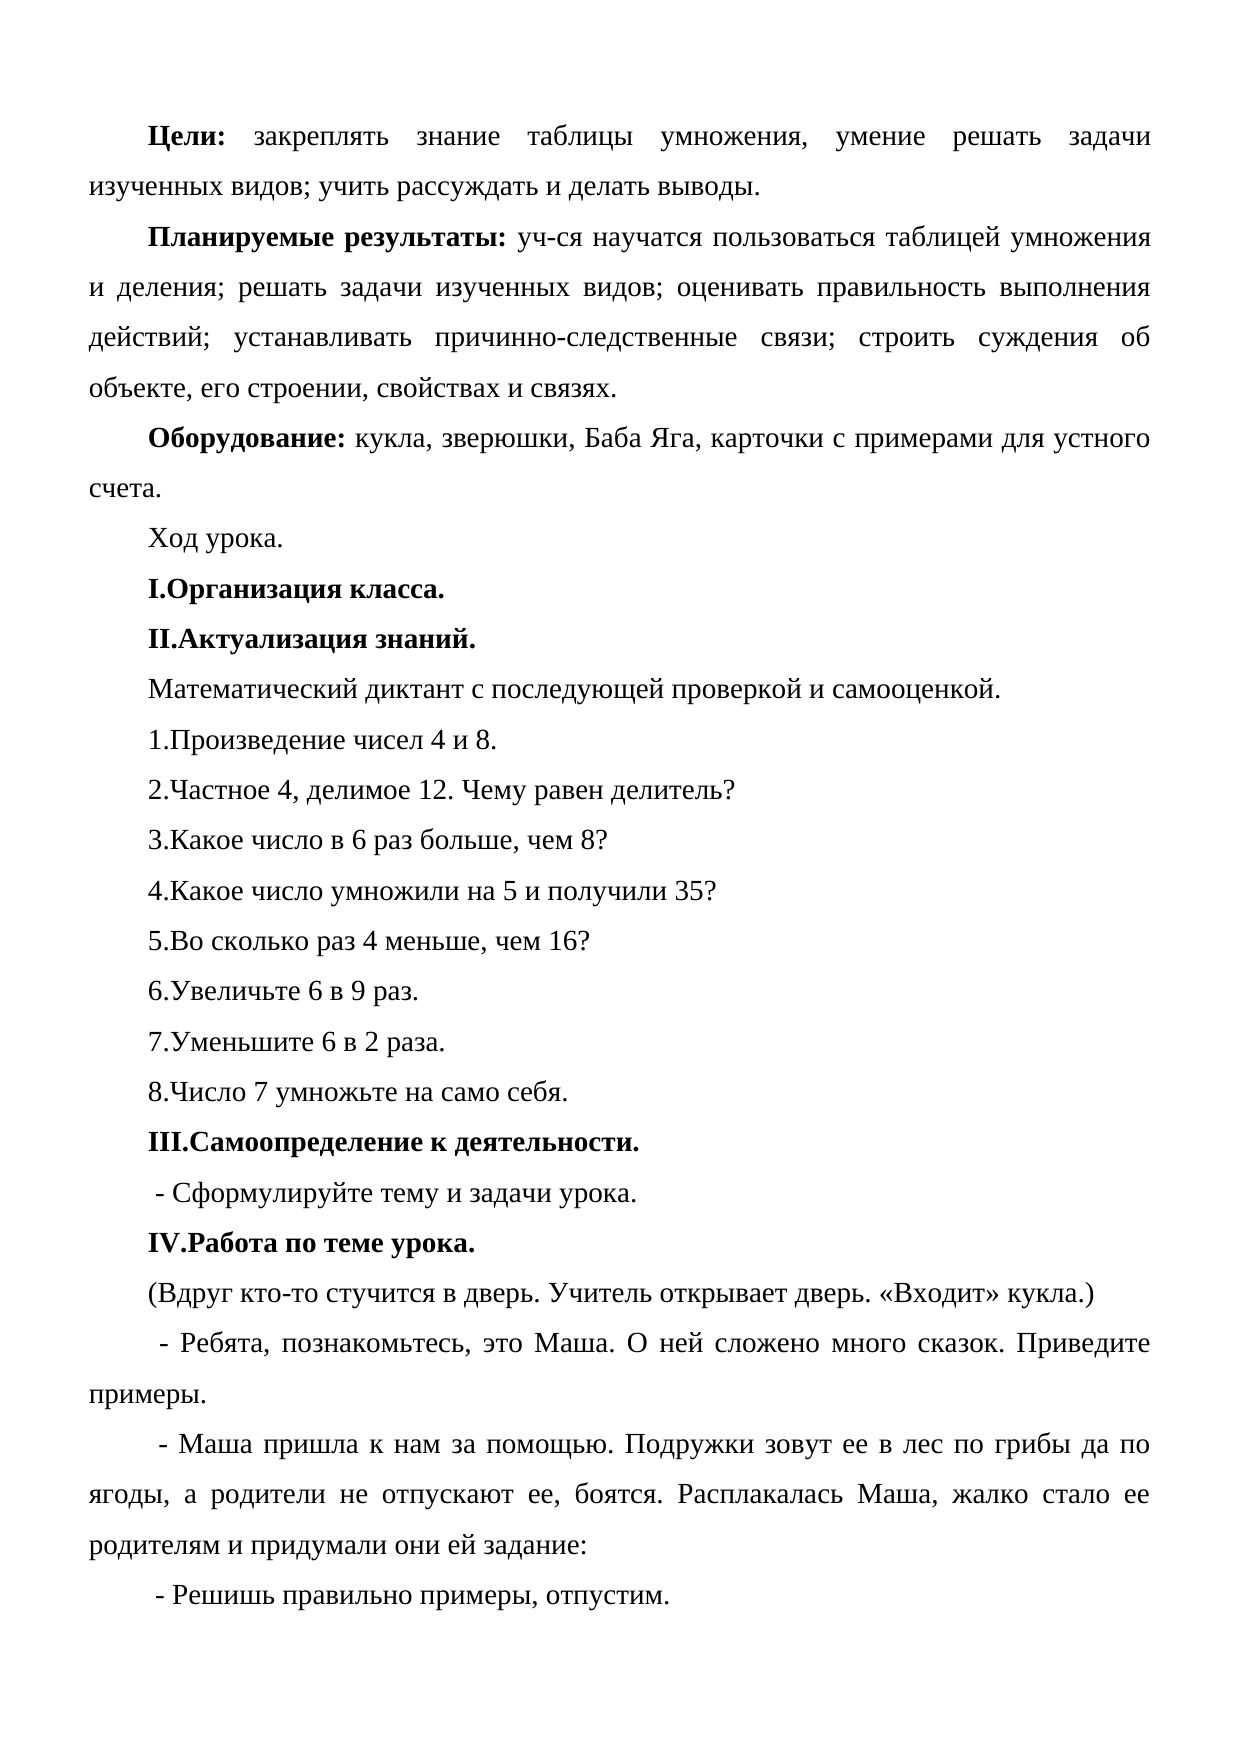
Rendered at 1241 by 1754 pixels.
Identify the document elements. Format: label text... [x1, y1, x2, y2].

text I.Организация класса. [88, 571, 1152, 604]
text 1.Произведение чисел 4 и 8. [88, 722, 1152, 755]
text Математический диктант с последующей проверкой и самооценкой. [88, 672, 1152, 705]
text 7.Уменьшите 6 в 2 раза. [88, 1024, 1152, 1057]
text IV.Работа по теме урока. [88, 1225, 1152, 1258]
text III.Самоопределение к деятельности. [88, 1124, 1152, 1158]
text Ход урока. [88, 521, 1152, 554]
text - Решишь правильно примеры, отпустим. [88, 1577, 1152, 1611]
text (Вдруг кто-то стучится в дверь. Учитель открывает дверь. «Входит» кукла.) [88, 1275, 1152, 1309]
text 2.Частное 4, делимое 12. Чему равен делитель? [88, 772, 1152, 806]
text 6.Увеличьте 6 в 9 раз. [88, 973, 1152, 1007]
text Цели: закреплять знание таблицы умножения, умение решать задачи изученных видов; учить рассуждать и делать выводы. [88, 118, 1152, 202]
text 3.Какое число в 6 раз больше, чем 8? [88, 822, 1152, 856]
text II.Актуализация знаний. [88, 621, 1152, 655]
text 8.Число 7 умножьте на само себя. [88, 1074, 1152, 1108]
text 5.Во сколько раз 4 меньше, чем 16? [88, 923, 1152, 957]
text - Ребята, познакомьтесь, это Маша. О ней сложено много сказок. Приведите примеры. [88, 1326, 1152, 1409]
text - Сформулируйте тему и задачи урока. [88, 1175, 1152, 1208]
text Оборудование: кукла, зверюшки, Баба Яга, карточки с примерами для устного счета. [88, 420, 1152, 504]
text - Маша пришла к нам за помощью. Подружки зовут ее в лес по грибы да по ягоды, а родители не отпускают ее, боятся. Расплакалась Маша, жалко стало ее родителям и придумали они ей задание: [88, 1426, 1152, 1560]
text 4.Какое число умножили на 5 и получили 35? [88, 873, 1152, 906]
text Планируемые результаты: уч-ся научатся пользоваться таблицей умножения и деления; решать задачи изученных видов; оценивать правильность выполнения действий; устанавливать причинно-следственные связи; строить суждения об объекте, его строении, свойствах и связях. [88, 219, 1152, 403]
